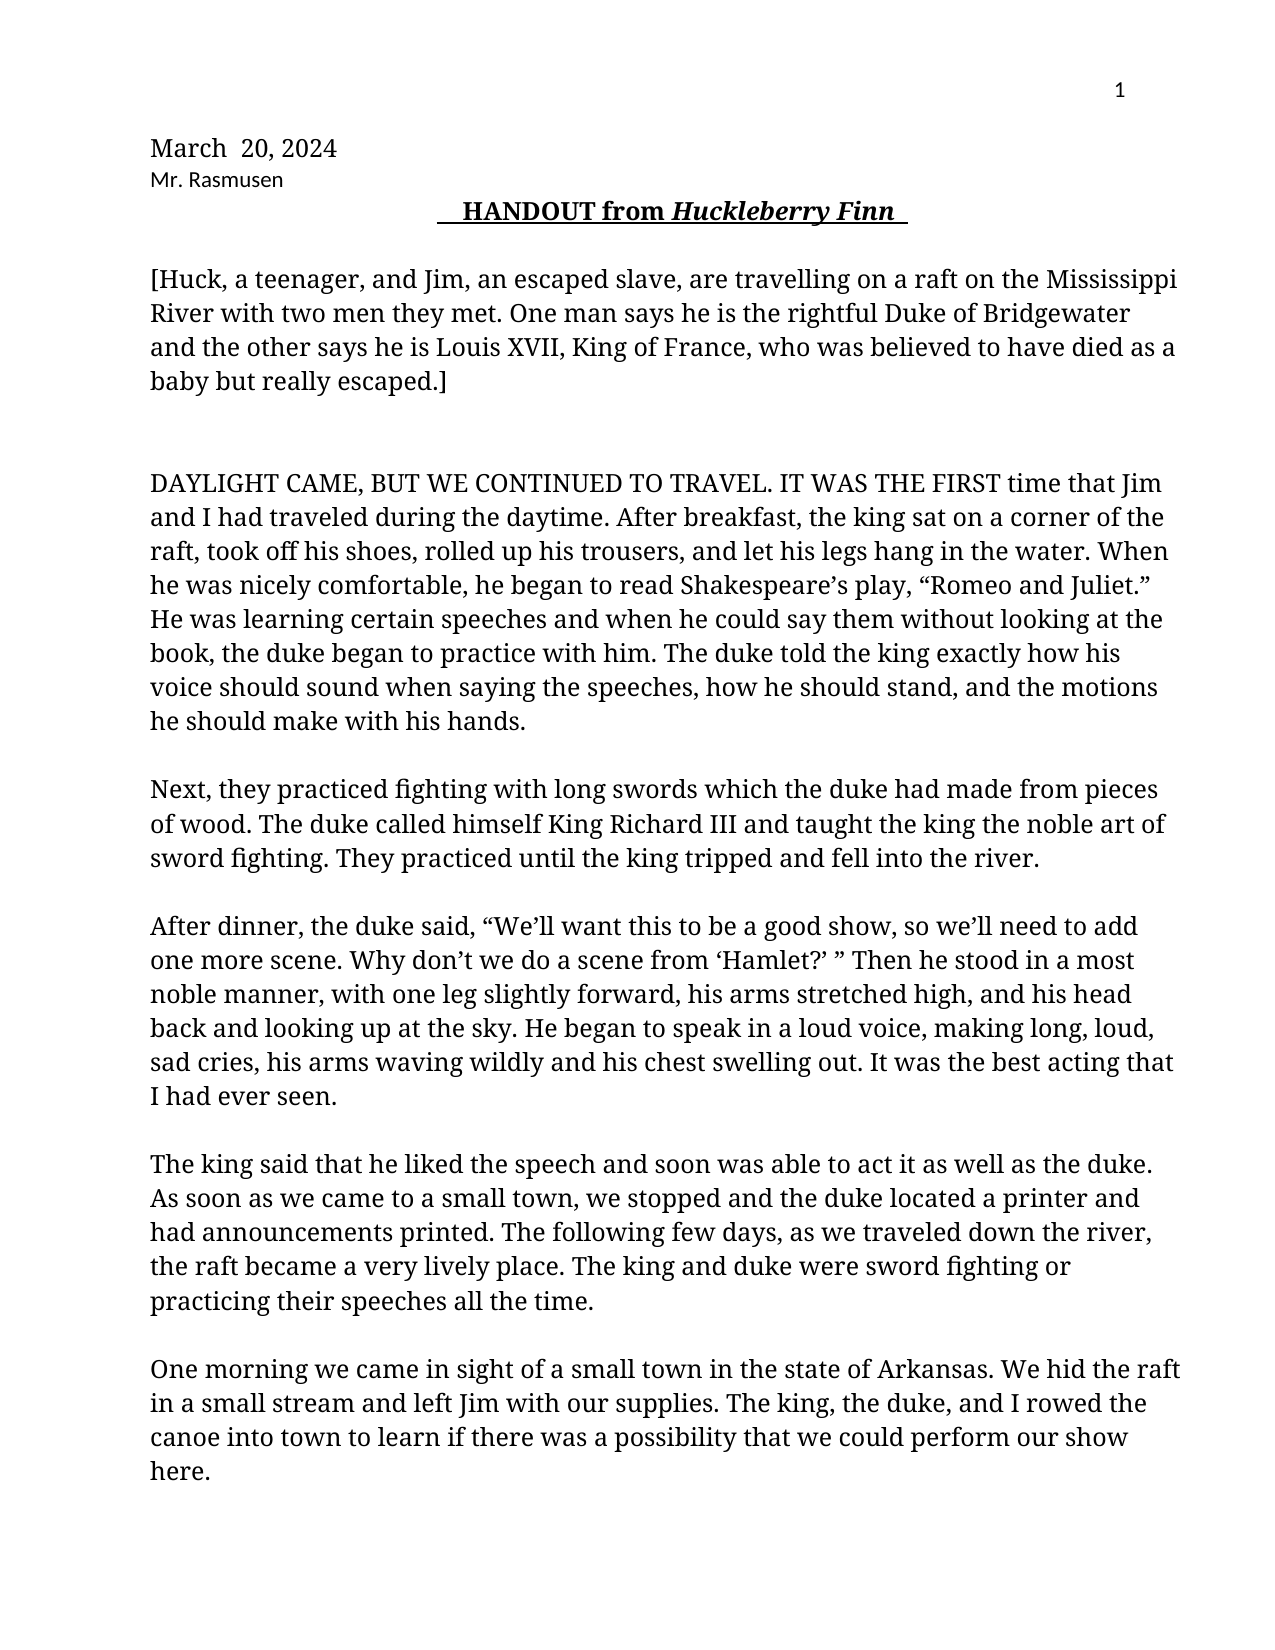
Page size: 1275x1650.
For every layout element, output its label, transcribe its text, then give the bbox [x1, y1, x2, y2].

text HANDOUT from Huckleberry Finn [150, 193, 1181, 227]
text One morning we came in sight of a small town in the state of Arkansas. We hid the raft in a small stream and left Jim with our supplies. The king, the duke, and I rowed the canoe into town to learn if there was a possibility that we could perform our show here. [150, 1351, 1181, 1487]
text The king said that he liked the speech and soon was able to act it as well as the duke. As soon as we came to a small town, we stopped and the duke located a printer and had announcements printed. The following few days, as we traveled down the river, the raft became a very lively place. The king and duke were sword fighting or practicing their speeches all the time. [150, 1147, 1181, 1317]
text Mr. Rasmusen [150, 165, 1181, 193]
text After dinner, the duke said, “We’ll want this to be a good show, so we’ll need to add one more scene. Why don’t we do a scene from ‘Hamlet?’ ” Then he stood in a most noble manner, with one leg slightly forward, his arms stretched high, and his head back and looking up at the sky. He began to speak in a loud voice, making long, loud, sad cries, his arms waving wildly and his chest swelling out. It was the best acting that I had ever seen. [150, 908, 1181, 1113]
text DAYLIGHT CAME, BUT WE CONTINUED TO TRAVEL. IT WAS THE FIRST time that Jim and I had traveled during the daytime. After breakfast, the king sat on a corner of the raft, took off his shoes, rolled up his trousers, and let his legs hang in the water. When he was nicely comfortable, he began to read Shakespeare’s play, “Romeo and Juliet.” He was learning certain speeches and when he could say them without looking at the book, the duke began to practice with him. The duke told the king exactly how his voice should sound when saying the speeches, how he should stand, and the motions he should make with his hands. [150, 466, 1181, 738]
text March 20, 2024 [150, 131, 1181, 165]
text Next, they practiced fighting with long swords which the duke had made from pieces of wood. The duke called himself King Richard III and taught the king the noble art of sword fighting. They practiced until the king tripped and fell into the river. [150, 772, 1181, 874]
text [Huck, a teenager, and Jim, an escaped slave, are travelling on a raft on the Mississippi River with two men they met. One man says he is the rightful Duke of Bridgewater and the other says he is Louis XVII, King of France, who was believed to have died as a baby but really escaped.] [150, 261, 1181, 397]
